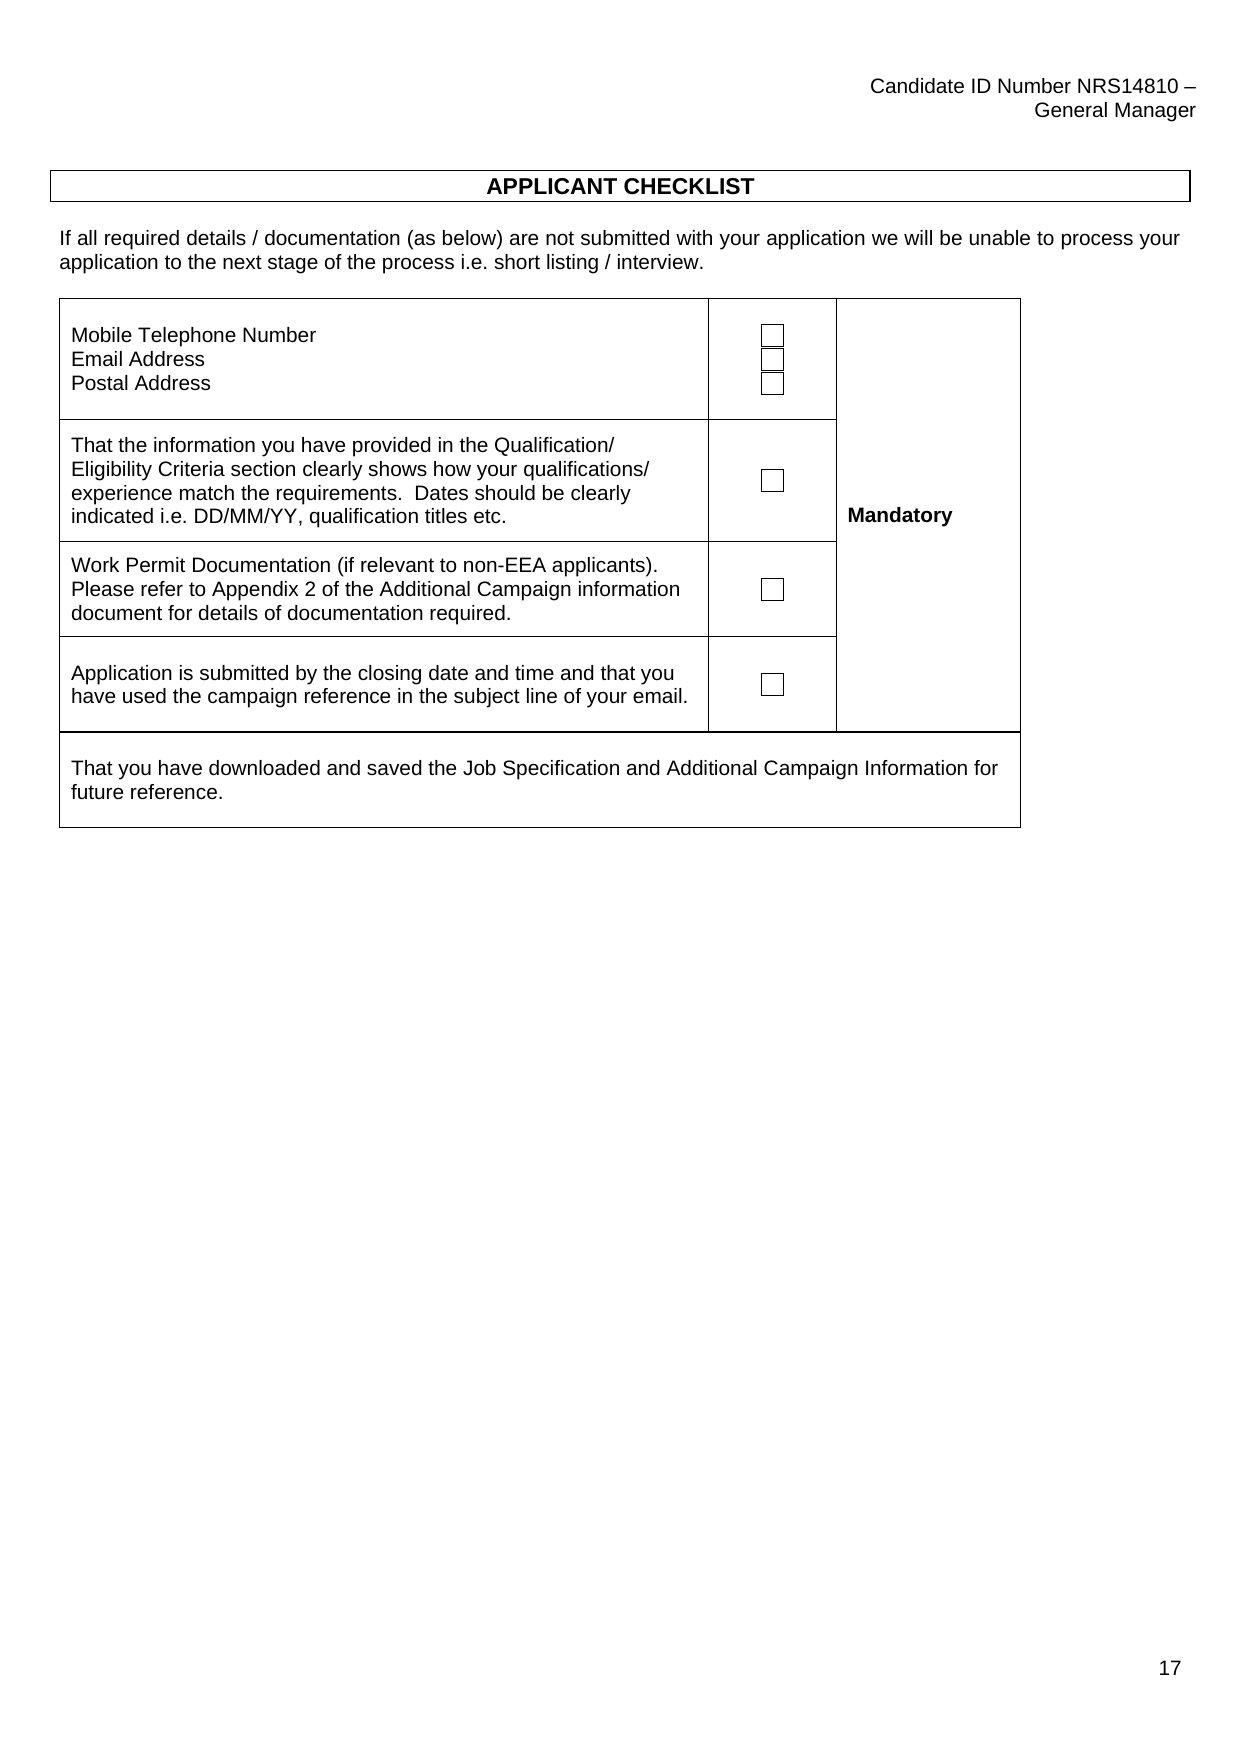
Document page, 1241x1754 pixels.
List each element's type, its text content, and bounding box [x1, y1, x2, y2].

table_cell That the information you have provided in the Qualification/ Eligibility Criteria section clearly shows how your qualifications/ experience match the requirements. Dates should be clearly indicated i.e. DD/MM/YY, qualification titles etc. [60, 420, 708, 541]
table_cell That you have downloaded and saved the Job Specification and Additional Campaign Information for future reference. [60, 733, 1020, 827]
subtitle APPLICANT CHECKLIST [51, 171, 1189, 201]
table_header Mandatory [837, 299, 1020, 731]
table_header Mobile Telephone Number Email Address Postal Address [60, 299, 708, 419]
table_cell [709, 542, 836, 636]
text If all required details / documentation (as below) are not submitted with your application we will be unable to process your application to the next stage of the process i.e. short listing / interview. [59, 226, 1181, 274]
table_cell [709, 637, 836, 731]
table_cell [709, 420, 836, 541]
table_cell Work Permit Documentation (if relevant to non-EEA applicants). Please refer to Appendix 2 of the Additional Campaign information document for details of documentation required. [60, 542, 708, 636]
table_cell Application is submitted by the closing date and time and that you have used the campaign reference in the subject line of your email. [60, 637, 708, 731]
table_header [709, 299, 836, 419]
